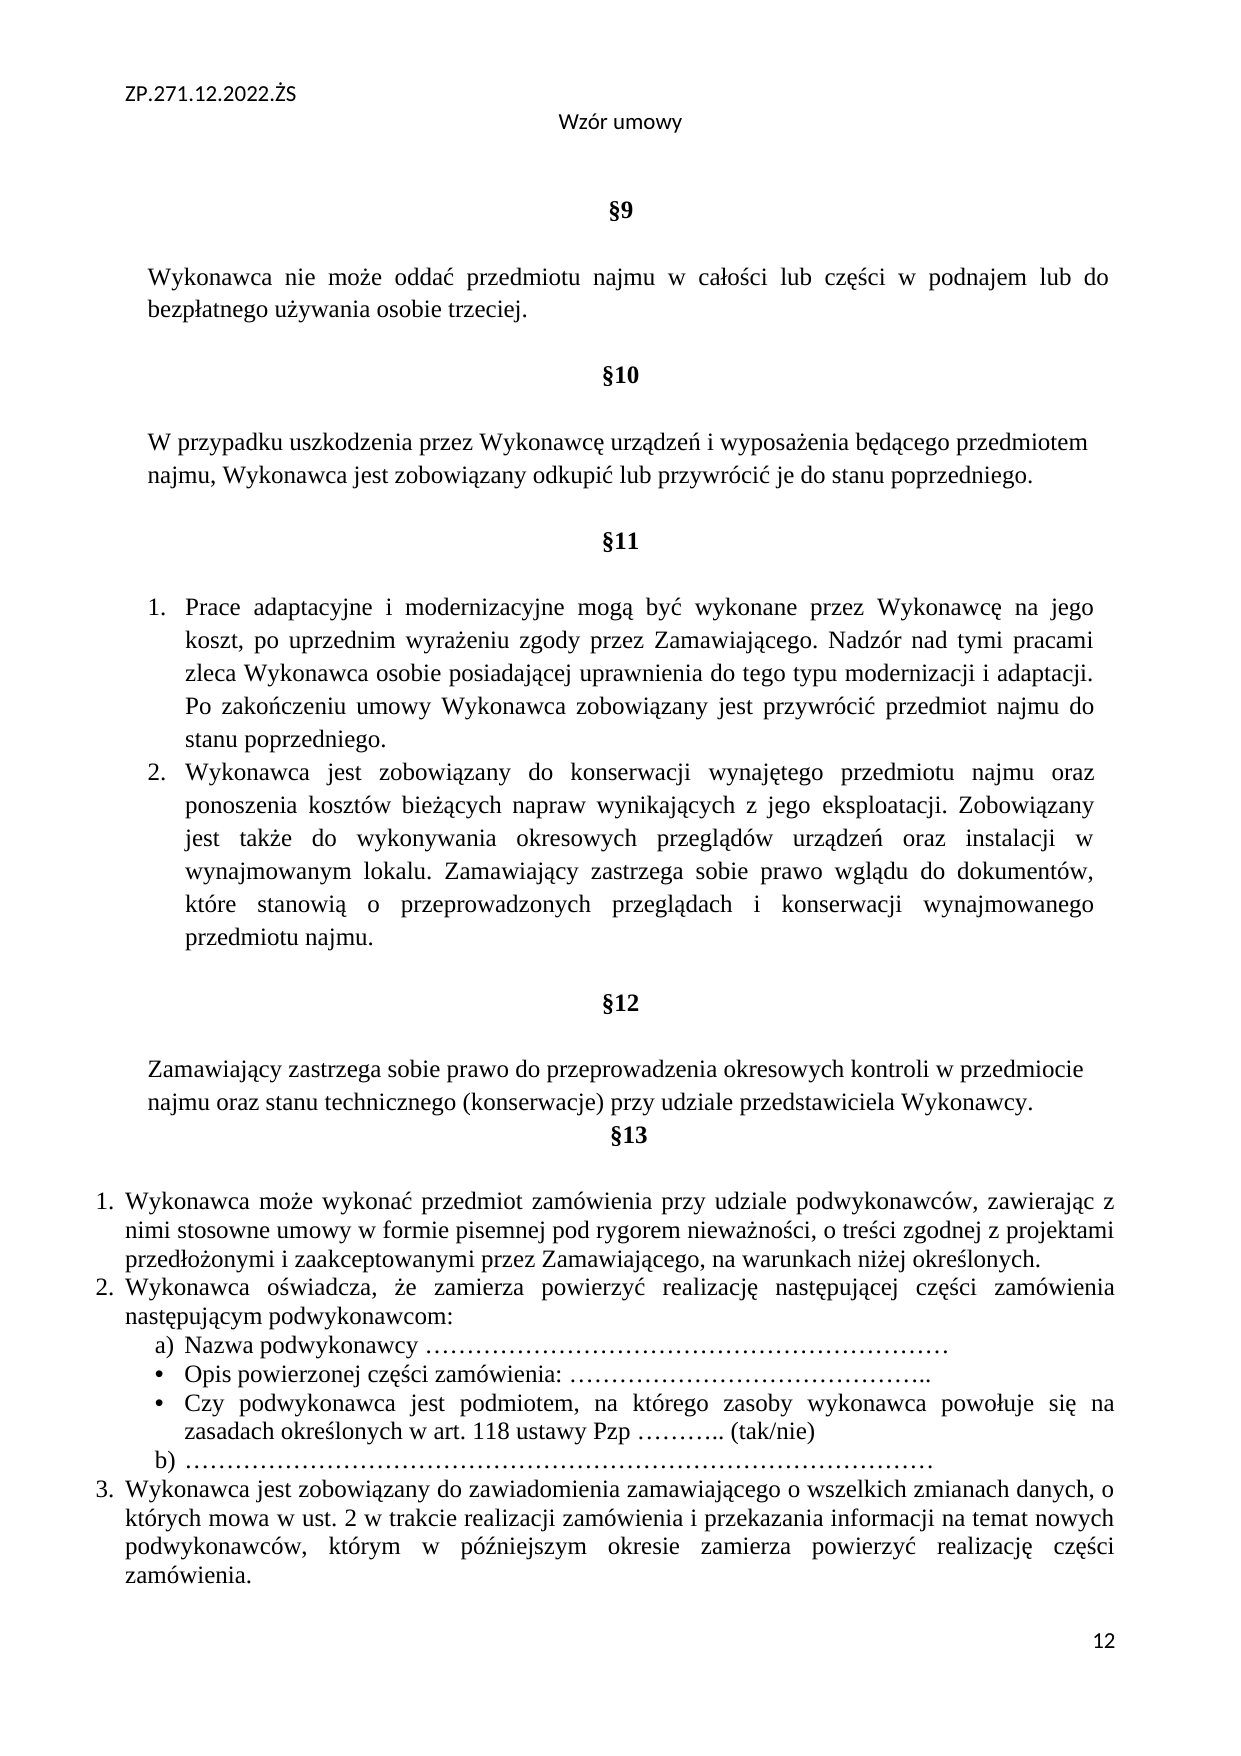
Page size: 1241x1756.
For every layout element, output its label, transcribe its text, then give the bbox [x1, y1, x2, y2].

subtitle §10 [126, 361, 1115, 389]
subtitle §11 [126, 526, 1115, 554]
subtitle §12 [126, 988, 1115, 1017]
list Czy podwykonawca jest podmiotem, na którego zasoby wykonawca powołuje się na zasadach określonych w art. 118 ustawy Pzp ……….. (tak/nie) [154, 1387, 1115, 1445]
text §13 [147, 1120, 1110, 1149]
list Wykonawca jest zobowiązany do zawiadomienia zamawiającego o wszelkich zmianach danych, o których mowa w ust. 2 w trakcie realizacji zamówienia i przekazania informacji na temat nowych podwykonawców, którym w późniejszym okresie zamierza powierzyć realizację części zamówienia. [95, 1474, 1115, 1589]
text W przypadku uszkodzenia przez Wykonawcę urządzeń i wyposażenia będącego przedmiotem najmu, Wykonawca jest zobowiązany odkupić lub przywrócić je do stanu poprzedniego. [147, 427, 1110, 488]
subtitle §9 [126, 196, 1115, 224]
list ……………………………………………………………………………… [154, 1445, 1115, 1474]
text Wykonawca nie może oddać przedmiotu najmu w całości lub części w podnajem lub do bezpłatnego używania osobie trzeciej. [147, 262, 1110, 323]
text Zamawiający zastrzega sobie prawo do przeprowadzenia okresowych kontroli w przedmiocie najmu oraz stanu technicznego (konserwacje) przy udziale przedstawiciela Wykonawcy. [147, 1054, 1110, 1116]
list Wykonawca oświadcza, że zamierza powierzyć realizację następującej części zamówienia następującym podwykonawcom: [95, 1272, 1115, 1330]
list Nazwa podwykonawcy ……………………………………………………… [154, 1330, 1115, 1359]
list Wykonawca jest zobowiązany do konserwacji wynajętego przedmiotu najmu oraz ponoszenia kosztów bieżących napraw wynikających z jego eksploatacji. Zobowiązany jest także do wykonywania okresowych przeglądów urządzeń oraz instalacji w wynajmowanym lokalu. Zamawiający zastrzega sobie prawo wglądu do dokumentów, które stanowią o przeprowadzonych przeglądach i konserwacji wynajmowanego przedmiotu najmu. [147, 757, 1094, 951]
list Wykonawca może wykonać przedmiot zamówienia przy udziale podwykonawców, zawierając z nimi stosowne umowy w formie pisemnej pod rygorem nieważności, o treści zgodnej z projektami przedłożonymi i zaakceptowanymi przez Zamawiającego, na warunkach niżej określonych. [95, 1186, 1115, 1272]
list Prace adaptacyjne i modernizacyjne mogą być wykonane przez Wykonawcę na jego koszt, po uprzednim wyrażeniu zgody przez Zamawiającego. Nadzór nad tymi pracami zleca Wykonawca osobie posiadającej uprawnienia do tego typu modernizacji i adaptacji. Po zakończeniu umowy Wykonawca zobowiązany jest przywrócić przedmiot najmu do stanu poprzedniego. [147, 592, 1094, 753]
list Opis powierzonej części zamówienia: …………………………………….. [154, 1359, 1115, 1387]
